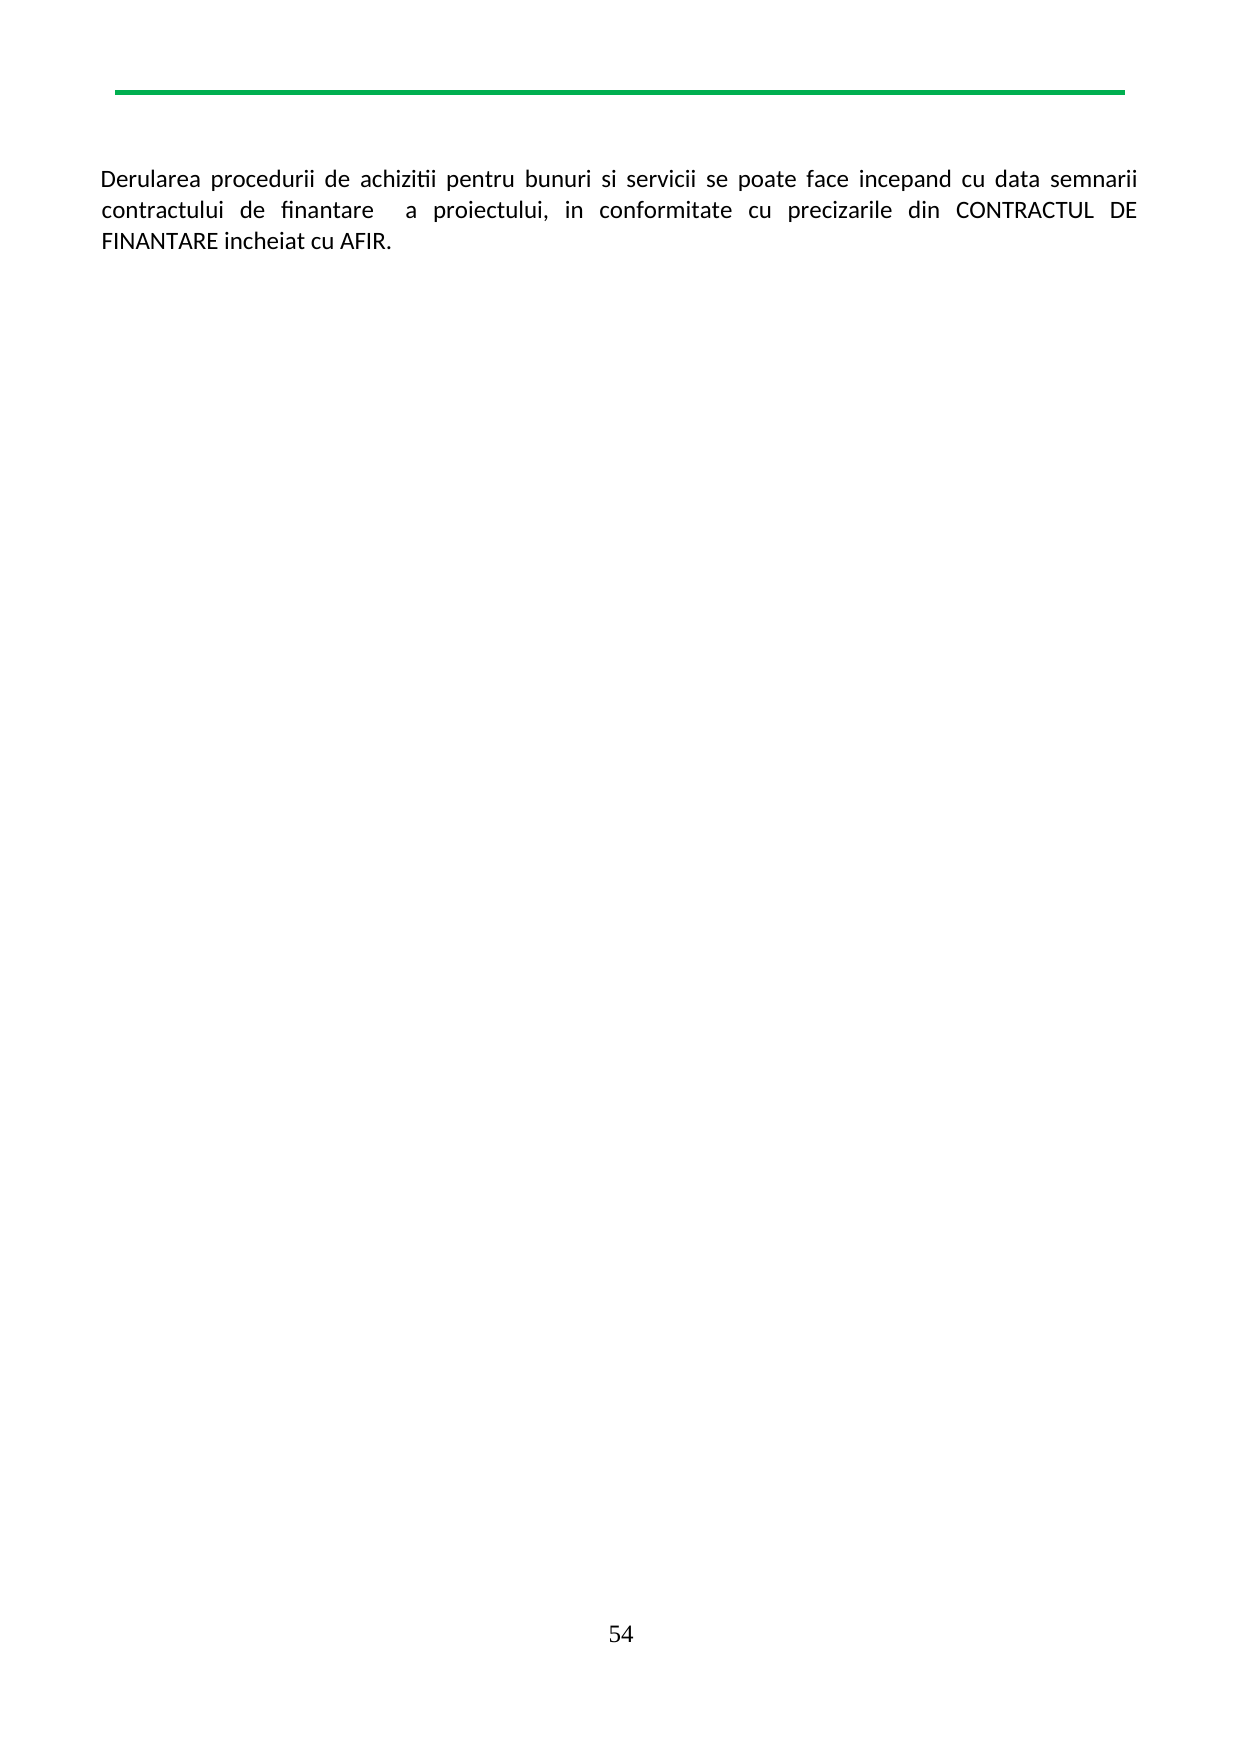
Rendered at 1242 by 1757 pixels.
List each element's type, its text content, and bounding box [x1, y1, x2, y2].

text Derularea procedurii de achizitii pentru bunuri si servicii se poate face incepand cu data semnarii contractului de finantare a proiectului, in conformitate cu precizarile din CONTRACTUL DE FINANTARE incheiat cu AFIR. [100, 163, 1139, 256]
